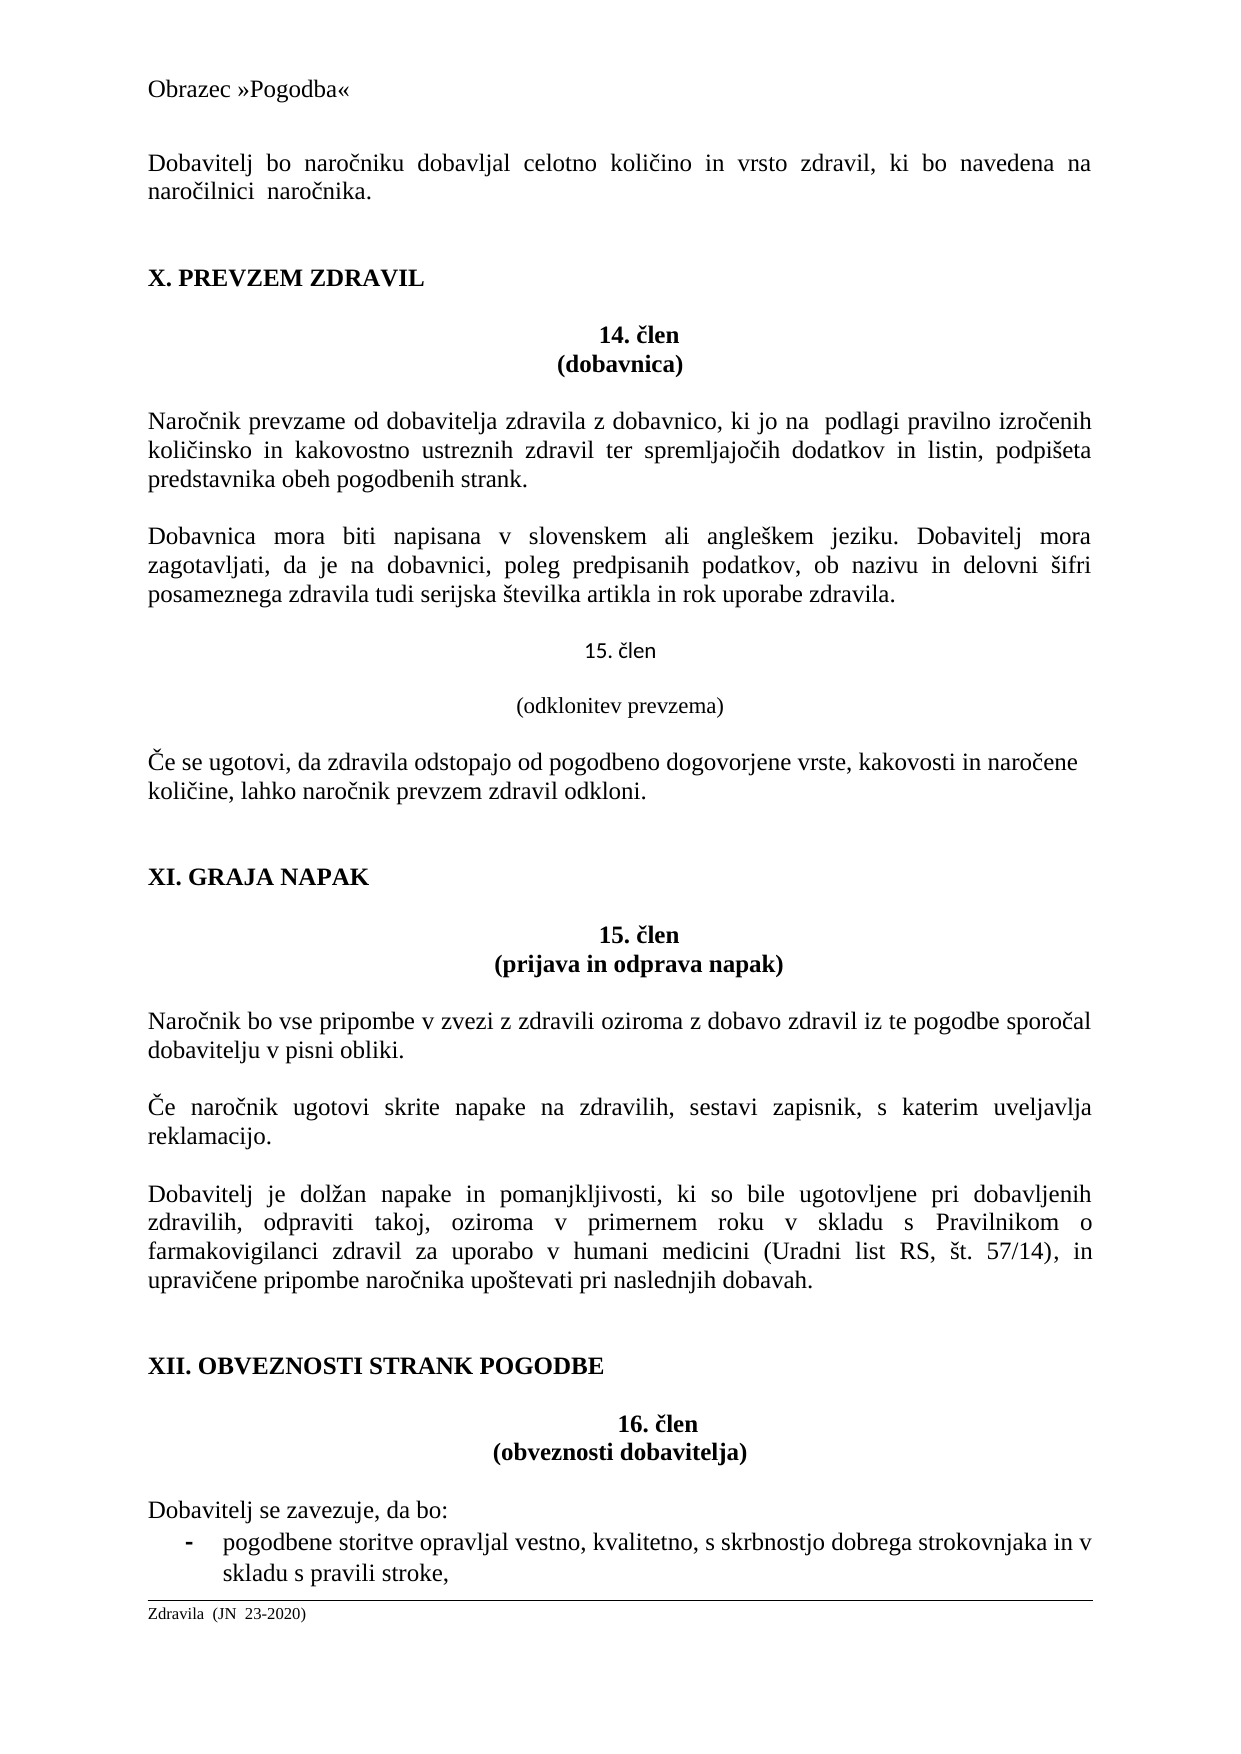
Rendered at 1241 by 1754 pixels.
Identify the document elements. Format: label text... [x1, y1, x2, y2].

list člen [223, 1409, 1093, 1437]
text Če se ugotovi, da zdravila odstopajo od pogodbeno dogovorjene vrste, kakovosti in naročene količine, lahko naročnik prevzem zdravil odkloni. [148, 747, 1093, 805]
text Dobavitelj se zavezuje, da bo: [148, 1495, 1093, 1524]
text Če naročnik ugotovi skrite napake na zdravilih, sestavi zapisnik, s katerim uveljavlja reklamacijo. [148, 1092, 1093, 1150]
text 14. člen [185, 320, 1093, 349]
list pogodbene storitve opravljal vestno, kvalitetno, s skrbnostjo dobrega strokovnjaka in v skladu s pravili stroke, [185, 1524, 1093, 1587]
text XII. OBVEZNOSTI STRANK POGODBE [148, 1351, 1093, 1380]
text XI. GRAJA NAPAK [148, 862, 1093, 891]
text Naročnik prevzame od dobavitelja zdravila z dobavnico, ki jo na podlagi pravilno izročenih količinsko in kakovostno ustreznih zdravil ter spremljajočih dodatkov in listin, podpišeta predstavnika obeh pogodbenih strank. [148, 406, 1093, 493]
text Dobavitelj je dolžan napake in pomanjkljivosti, ki so bile ugotovljene pri dobavljenih zdravilih, odpraviti takoj, oziroma v primernem roku v skladu s Pravilnikom o farmakovigilanci zdravil za uporabo v humani medicini (Uradni list RS, št. 57/14), in upravičene pripombe naročnika upoštevati pri naslednjih dobavah. [148, 1179, 1093, 1294]
text (dobavnica) [148, 349, 1093, 378]
text (odklonitev prevzema) [148, 692, 1093, 719]
text (obveznosti dobavitelja) [148, 1437, 1093, 1466]
text 15. člen (prijava in odprava napak) [185, 920, 1093, 977]
text Dobavnica mora biti napisana v slovenskem ali angleškem jeziku. Dobavitelj mora zagotavljati, da je na dobavnici, poleg predpisanih podatkov, ob nazivu in delovni šifri posameznega zdravila tudi serijska številka artikla in rok uporabe zdravila. [148, 521, 1093, 608]
text Naročnik bo vse pripombe v zvezi z zdravili oziroma z dobavo zdravil iz te pogodbe sporočal dobavitelju v pisni obliki. [148, 1006, 1093, 1064]
text Dobavitelj bo naročniku dobavljal celotno količino in vrsto zdravil, ki bo navedena na naročilnici naročnika. [148, 148, 1093, 205]
text X. PREVZEM ZDRAVIL [148, 263, 1093, 291]
text 15. člen [148, 636, 1093, 664]
